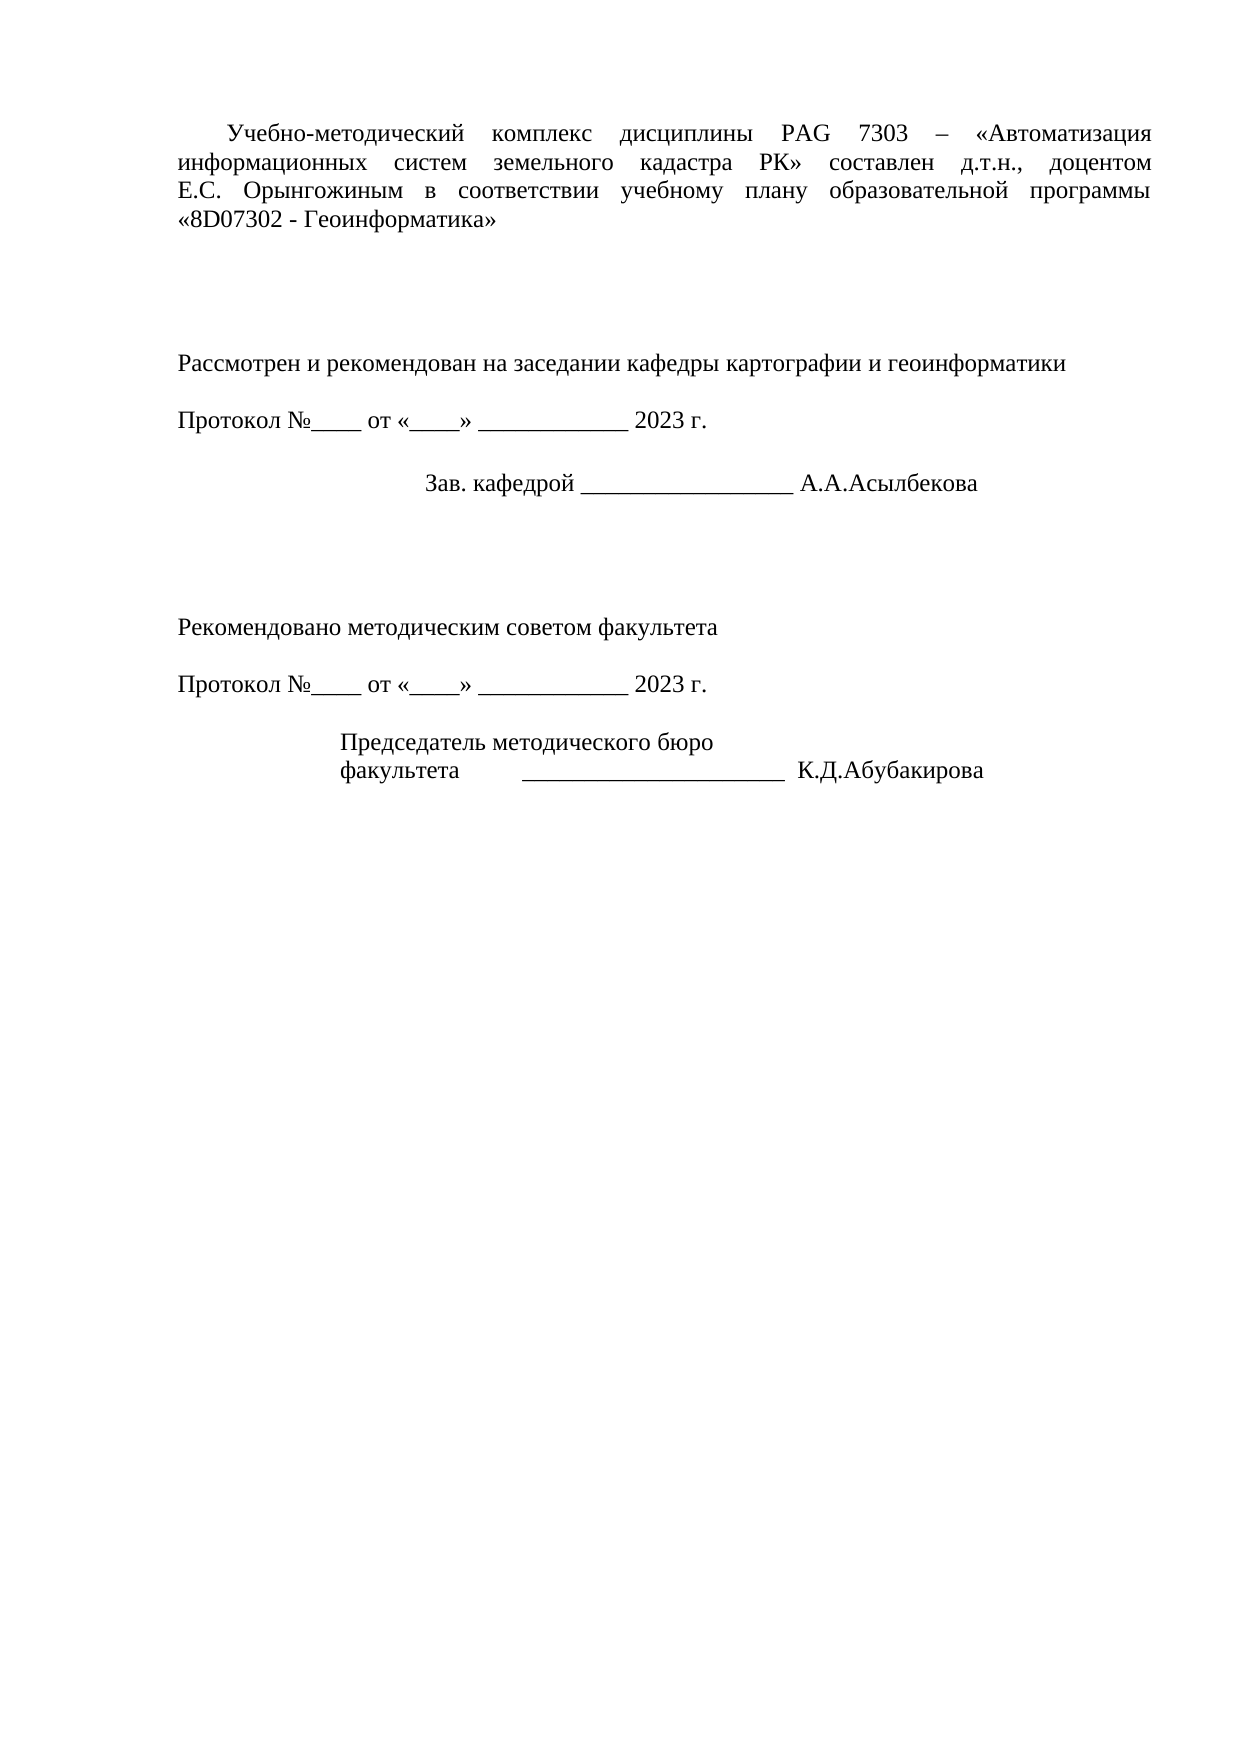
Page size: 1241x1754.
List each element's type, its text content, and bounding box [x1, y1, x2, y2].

text Протокол №____ от «____» ____________ 2023 г. [177, 669, 1152, 698]
text Протокол №____ от «____» ____________ 2023 г. [177, 406, 1152, 434]
text Председатель методического бюро [177, 727, 1152, 755]
text Рассмотрен и рекомендован на заседании кафедры картографии и геоинформатики [177, 348, 1152, 377]
text Учебно-методический комплекс дисциплины PAG 7303 – «Автоматизация информационных систем земельного кадастра РК» составлен д.т.н., доцентом Е.С. Орынгожиным в соответствии учебному плану образовательной программы «8D07302 - Геоинформатика» [177, 118, 1152, 233]
text Зав. кафедрой _________________ А.А.Асылбекова [177, 468, 1152, 497]
text Рекомендовано методическим советом факультета [177, 612, 1152, 640]
text факультета _____________________ К.Д.Абубакирова [177, 755, 1152, 784]
